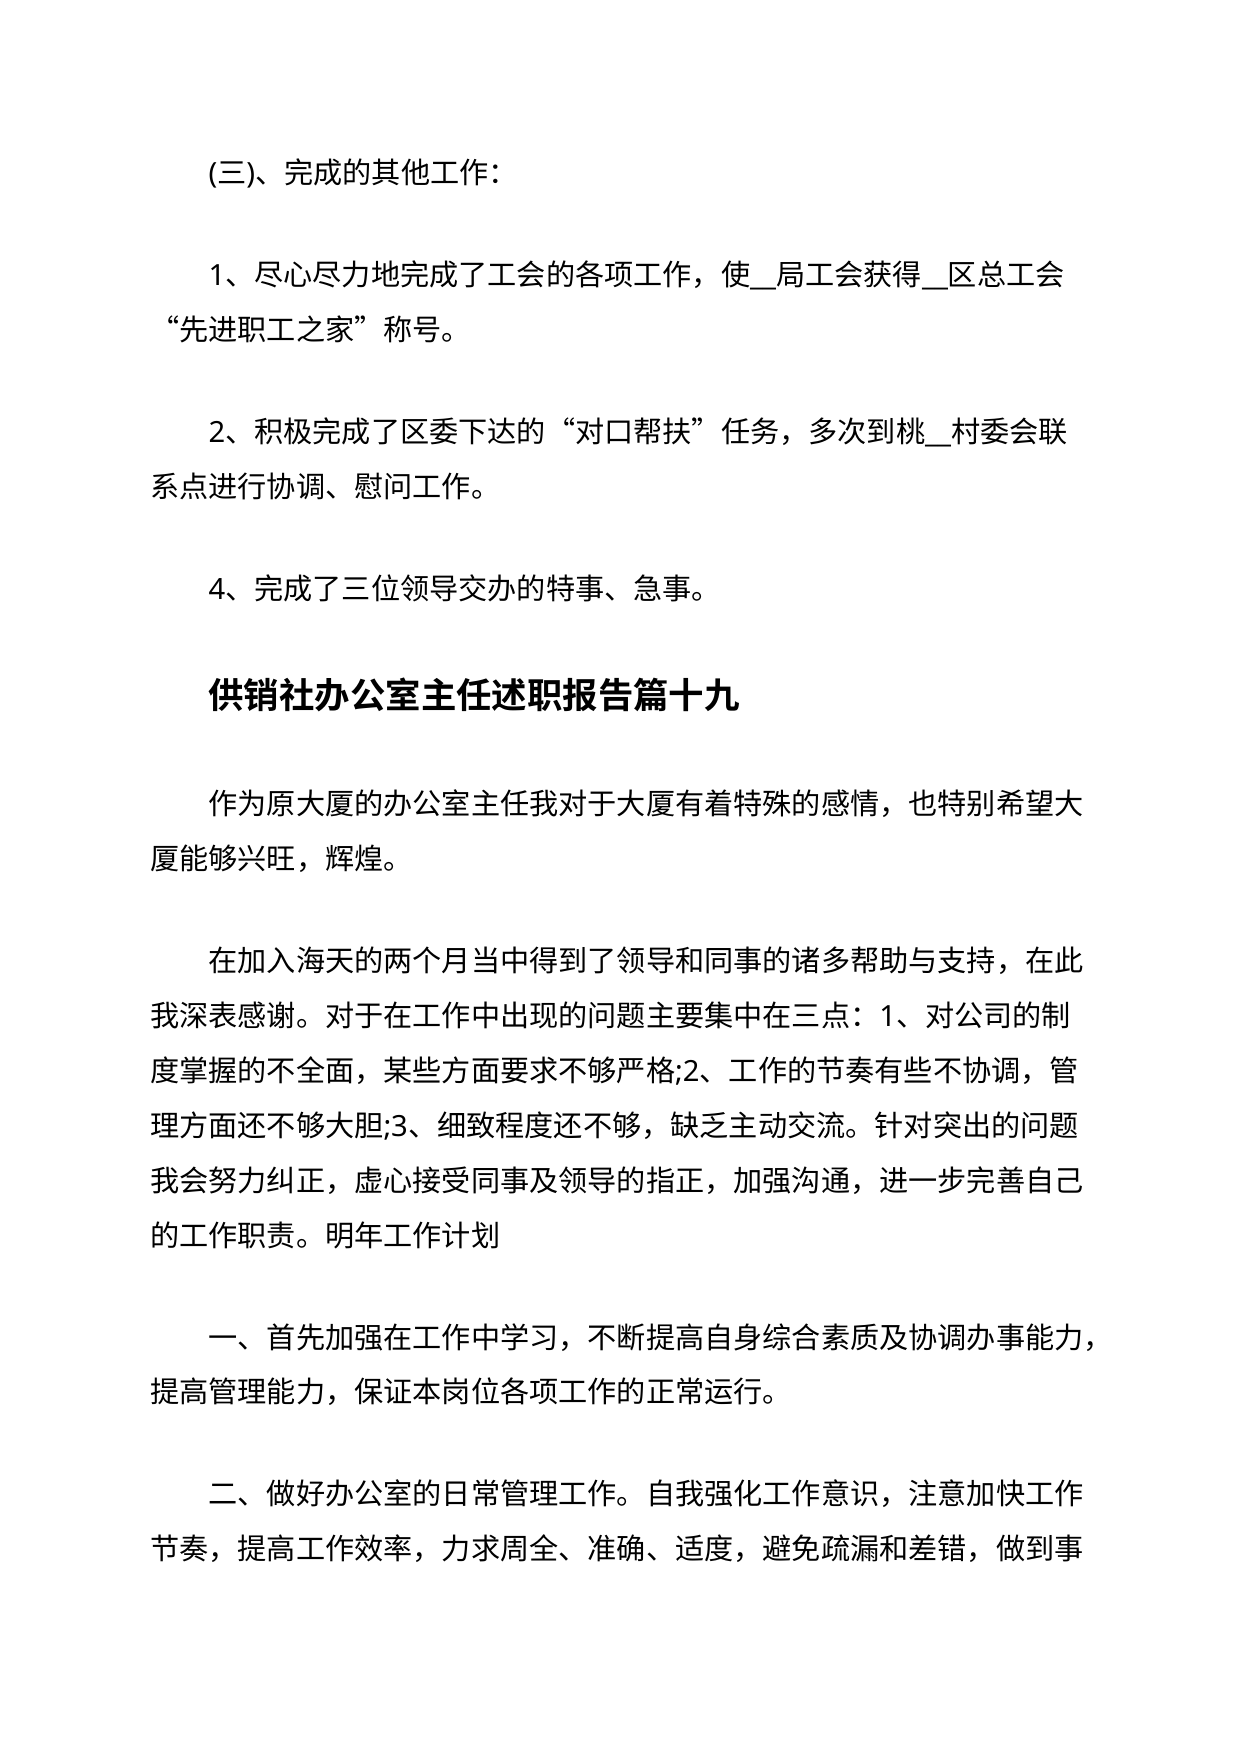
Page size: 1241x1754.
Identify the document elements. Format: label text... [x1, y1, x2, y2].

text 4、完成了三位领导交办的特事、急事。 [150, 566, 1090, 608]
text 2、积极完成了区委下达的“对口帮扶”任务，多次到桃__村委会联系点进行协调、慰问工作。 [150, 409, 1090, 506]
text (三)、完成的其他工作： [150, 150, 1090, 192]
text 作为原大厦的办公室主任我对于大厦有着特殊的感情，也特别希望大厦能够兴旺，辉煌。 [150, 781, 1090, 878]
text 在加入海天的两个月当中得到了领导和同事的诸多帮助与支持，在此我深表感谢。对于在工作中出现的问题主要集中在三点：1、对公司的制度掌握的不全面，某些方面要求不够严格;2、工作的节奏有些不协调，管理方面还不够大胆;3、细致程度还不够，缺乏主动交流。针对突出的问题我会努力纠正，虚心接受同事及领导的指正，加强沟通，进一步完善自己的工作职责。明年工作计划 [150, 938, 1090, 1255]
text 1、尽心尽力地完成了工会的各项工作，使__局工会获得__区总工会“先进职工之家”称号。 [150, 252, 1090, 349]
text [150, 1471, 1090, 1568]
text 一、首先加强在工作中学习，不断提高自身综合素质及协调办事能力，提高管理能力，保证本岗位各项工作的正常运行。 [150, 1314, 1090, 1411]
text 供销社办公室主任述职报告篇十九 [150, 667, 1090, 719]
